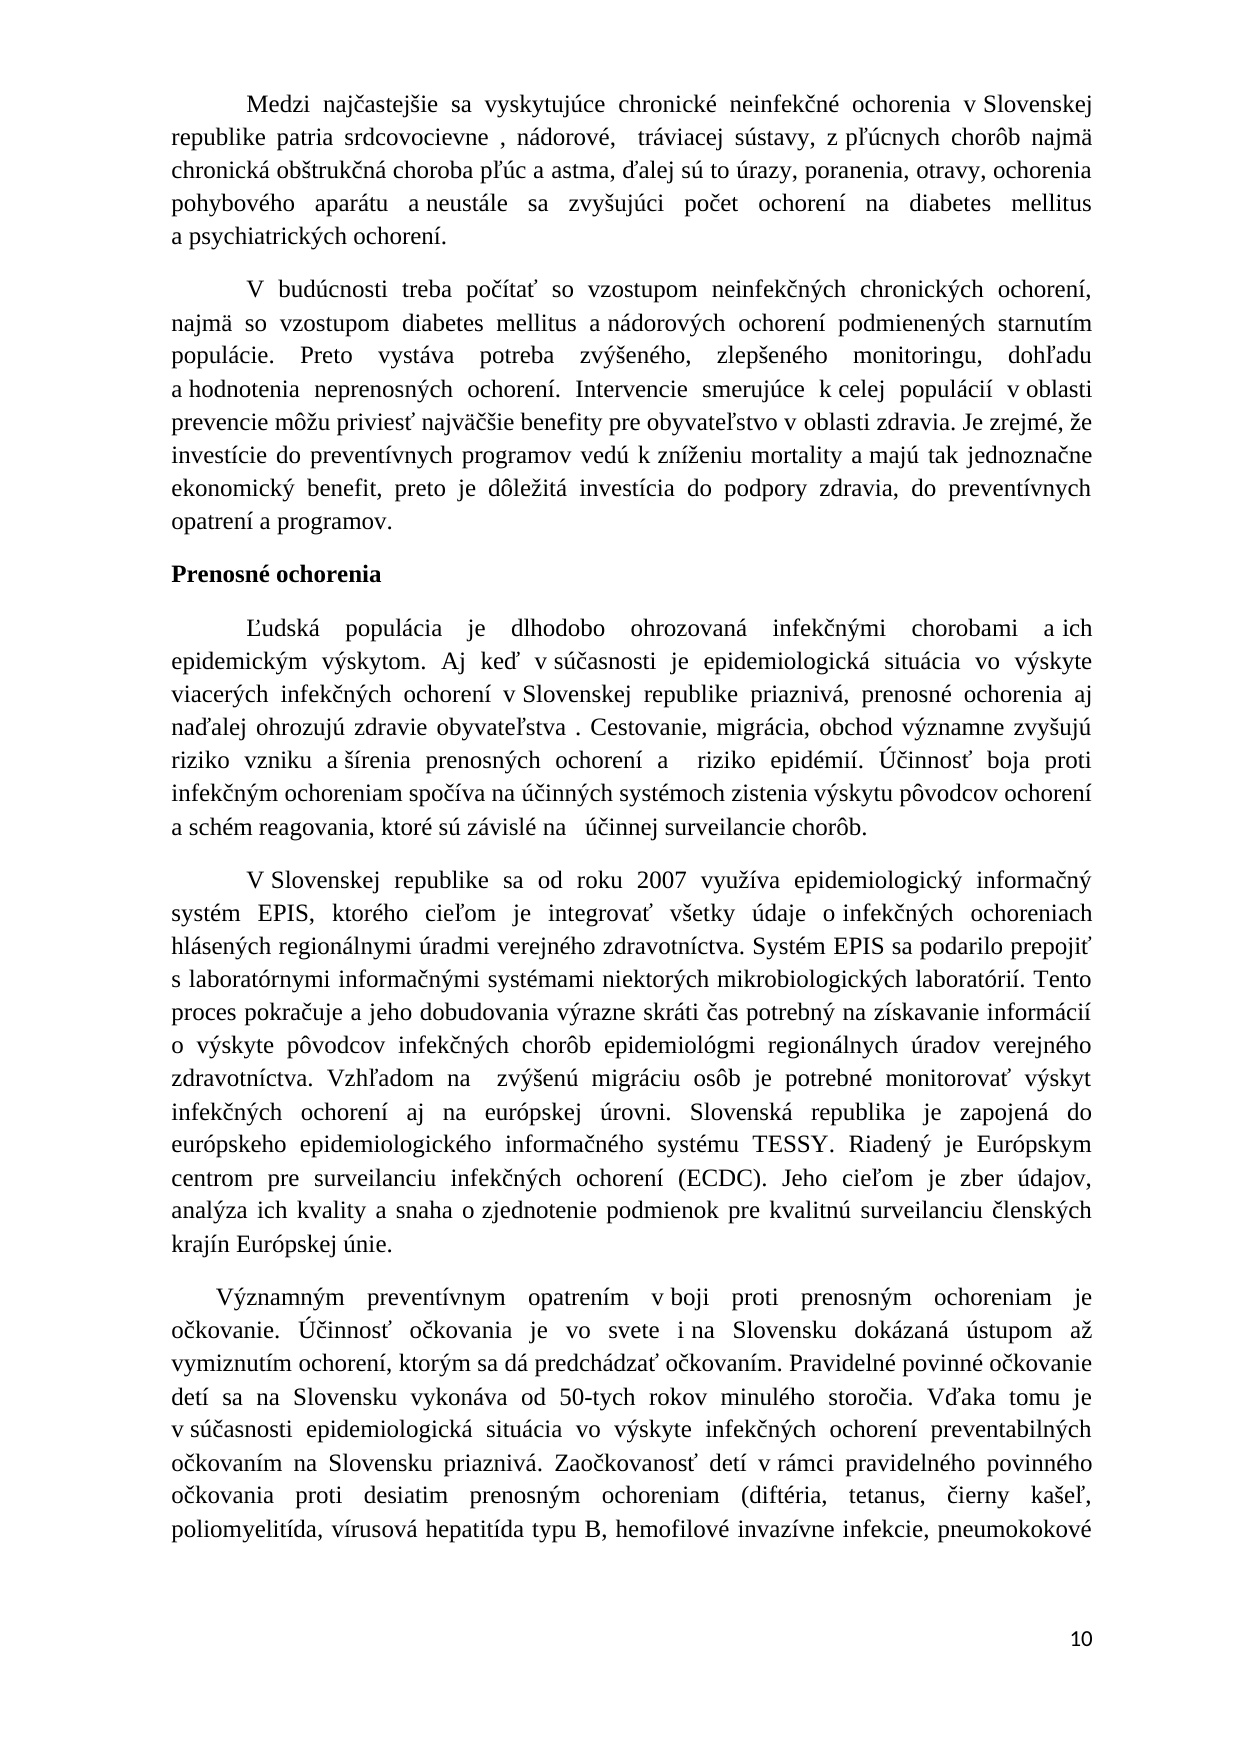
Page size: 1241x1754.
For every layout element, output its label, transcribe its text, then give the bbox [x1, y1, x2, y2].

text Ľudská populácia je dlhodobo ohrozovaná infekčnými chorobami a ich epidemickým výskytom. Aj keď v súčasnosti je epidemiologická situácia vo výskyte viacerých infekčných ochorení v Slovenskej republike priaznivá, prenosné ochorenia aj naďalej ohrozujú zdravie obyvateľstva . Cestovanie, migrácia, obchod významne zvyšujú riziko vzniku a šírenia prenosných ochorení a riziko epidémií. Účinnosť boja proti infekčným ochoreniam spočíva na účinných systémoch zistenia výskytu pôvodcov ochorení a schém reagovania, ktoré sú závislé na účinnej surveilancie chorôb. [171, 613, 1092, 840]
text Medzi najčastejšie sa vyskytujúce chronické neinfekčné ochorenia v Slovenskej republike patria srdcovocievne , nádorové, tráviacej sústavy, z pľúcnych chorôb najmä chronická obštrukčná choroba pľúc a astma, ďalej sú to úrazy, poranenia, otravy, ochorenia pohybového aparátu a neustále sa zvyšujúci počet ochorení na diabetes mellitus a psychiatrických ochorení. [171, 89, 1092, 249]
text V budúcnosti treba počítať so vzostupom neinfekčných chronických ochorení, najmä so vzostupom diabetes mellitus a nádorových ochorení podmienených starnutím populácie. Preto vystáva potreba zvýšeného, zlepšeného monitoringu, dohľadu a hodnotenia neprenosných ochorení. Intervencie smerujúce k celej populácií v oblasti prevencie môžu priviesť najväčšie benefity pre obyvateľstvo v oblasti zdravia. Je zrejmé, že investície do preventívnych programov vedú k zníženiu mortality a majú tak jednoznačne ekonomický benefit, preto je dôležitá investícia do podpory zdravia, do preventívnych opatrení a programov. [171, 274, 1092, 534]
text Prenosné ochorenia [171, 559, 1092, 588]
text V Slovenskej republike sa od roku 2007 využíva epidemiologický informačný systém EPIS, ktorého cieľom je integrovať všetky údaje o infekčných ochoreniach hlásených regionálnymi úradmi verejného zdravotníctva. Systém EPIS sa podarilo prepojiť s laboratórnymi informačnými systémami niektorých mikrobiologických laboratórií. Tento proces pokračuje a jeho dobudovania výrazne skráti čas potrebný na získavanie informácií o výskyte pôvodcov infekčných chorôb epidemiológmi regionálnych úradov verejného zdravotníctva. Vzhľadom na zvýšenú migráciu osôb je potrebné monitorovať výskyt infekčných ochorení aj na európskej úrovni. Slovenská republika je zapojená do európskeho epidemiologického informačného systému TESSY. Riadený je Európskym centrom pre surveilanciu infekčných ochorení (ECDC). Jeho cieľom je zber údajov, analýza ich kvality a snaha o zjednotenie podmienok pre kvalitnú surveilanciu členských krajín Európskej únie. [171, 865, 1092, 1257]
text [171, 1282, 1092, 1542]
